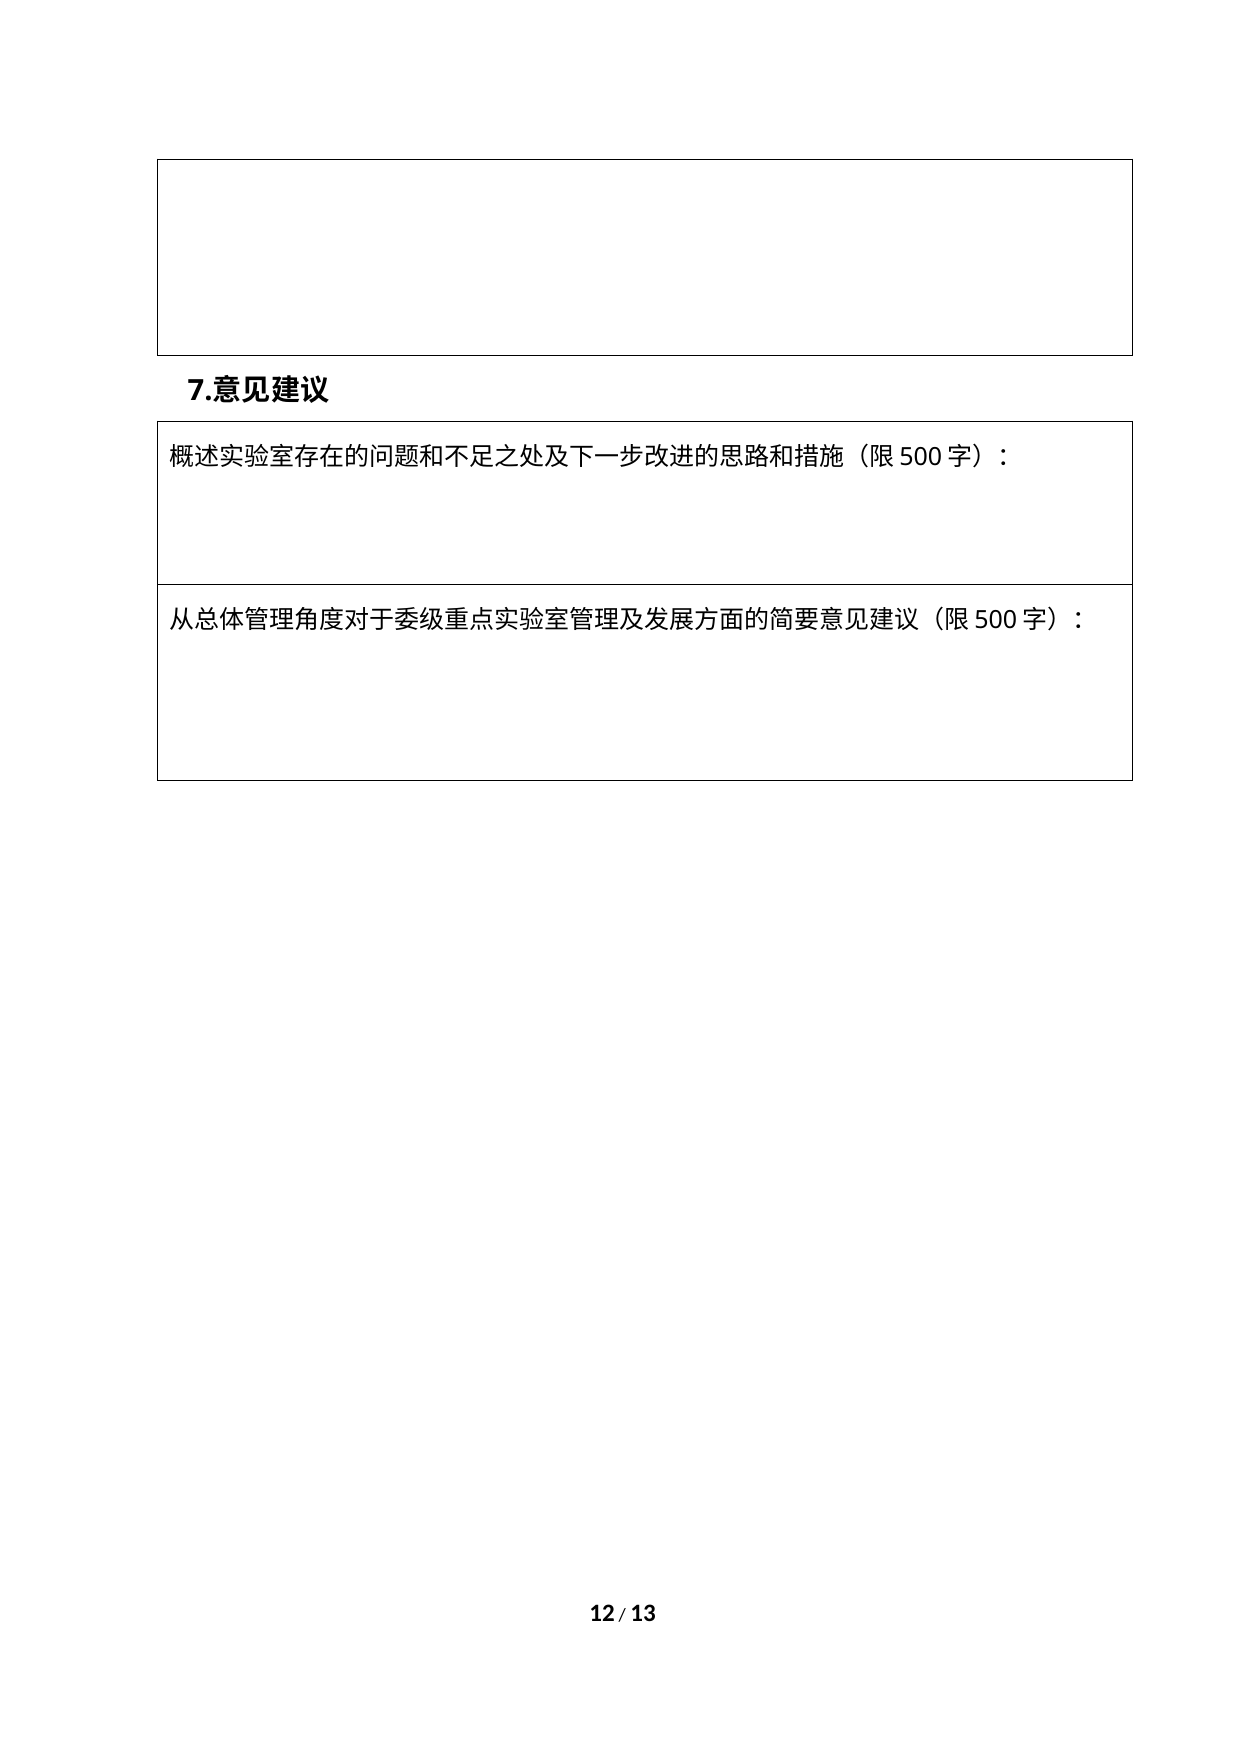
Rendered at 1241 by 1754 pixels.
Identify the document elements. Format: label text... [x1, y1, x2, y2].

table_cell 从总体管理角度对于委级重点实验室管理及发展方面的简要意见建议（限500字）： [158, 585, 1132, 780]
subtitle 7.意见建议 [187, 356, 1053, 421]
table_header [158, 160, 1132, 354]
table_header 概述实验室存在的问题和不足之处及下一步改进的思路和措施（限500字）： [158, 422, 1132, 584]
